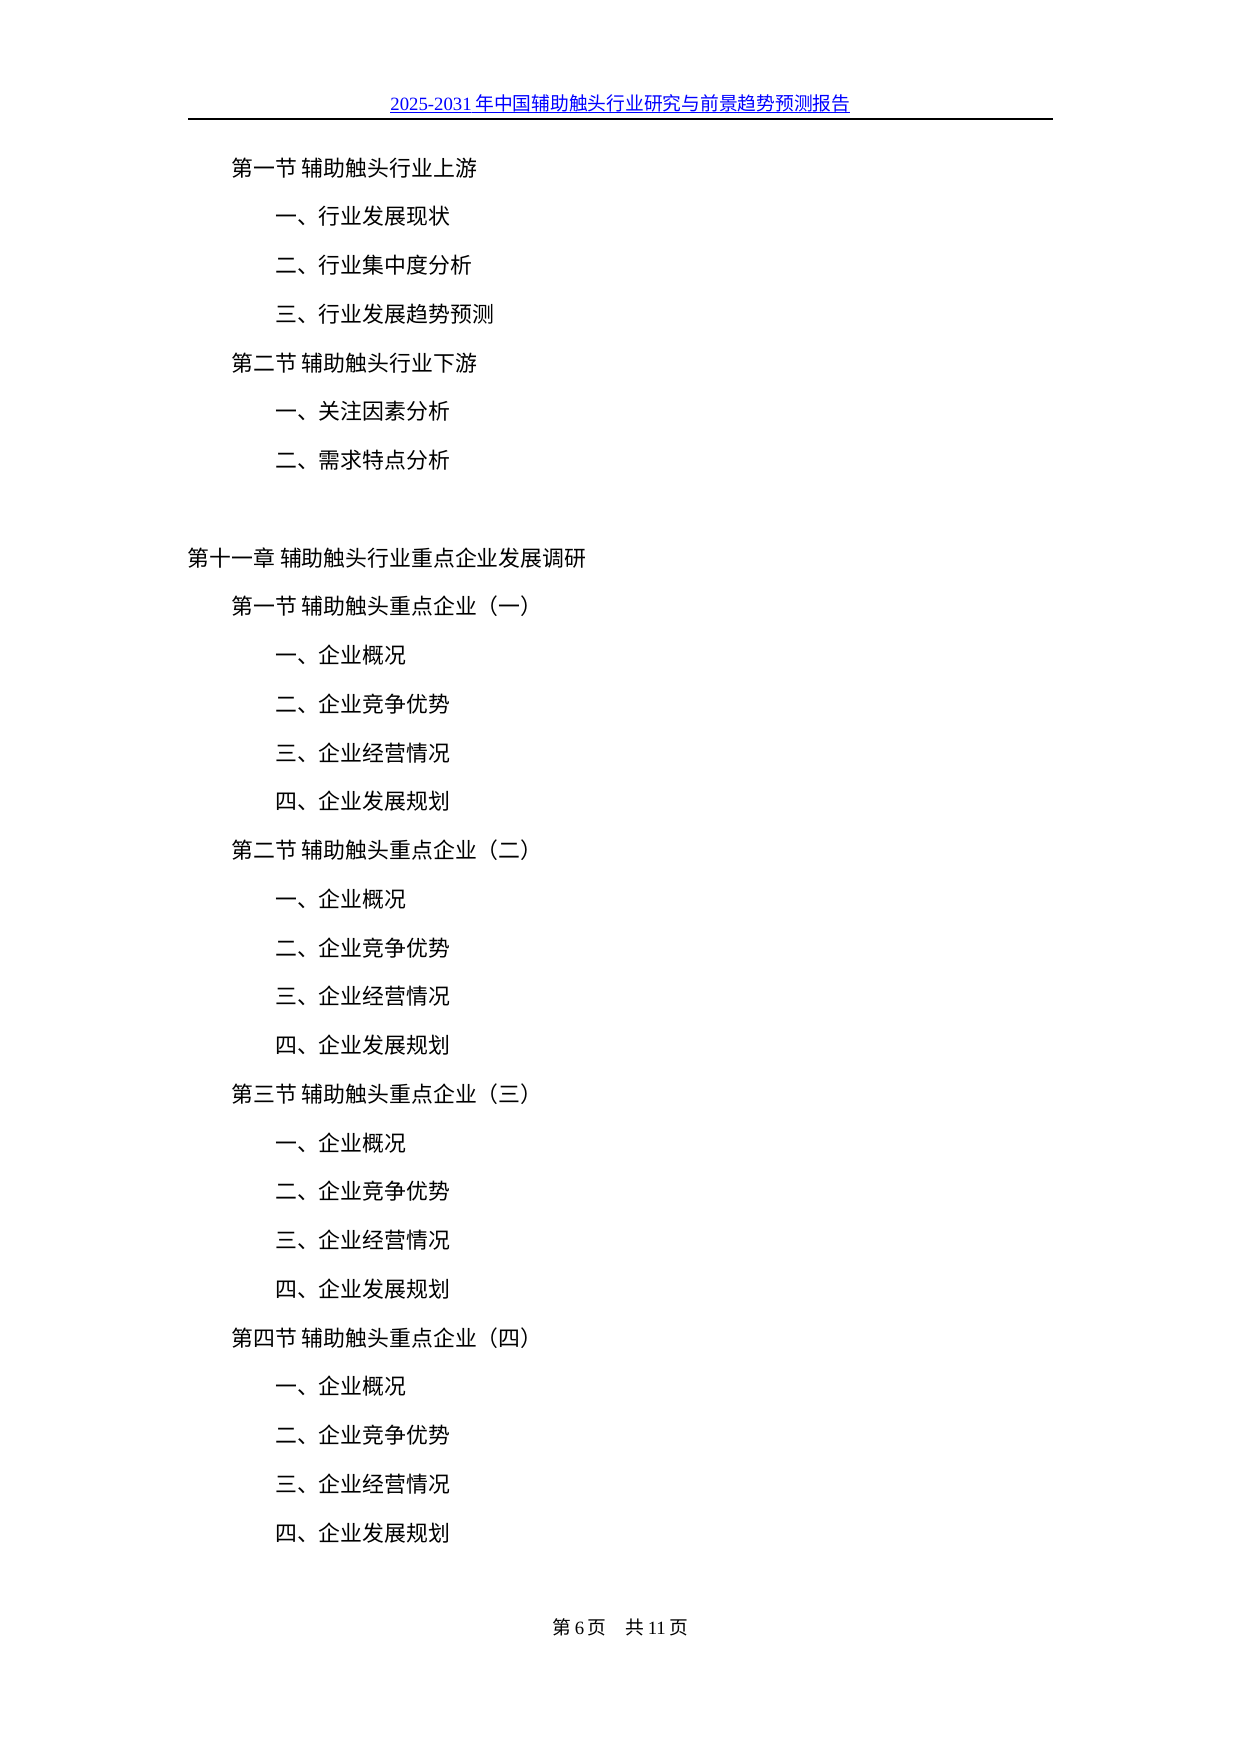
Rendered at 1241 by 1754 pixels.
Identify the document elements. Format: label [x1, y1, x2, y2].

text [187, 150, 1053, 1548]
